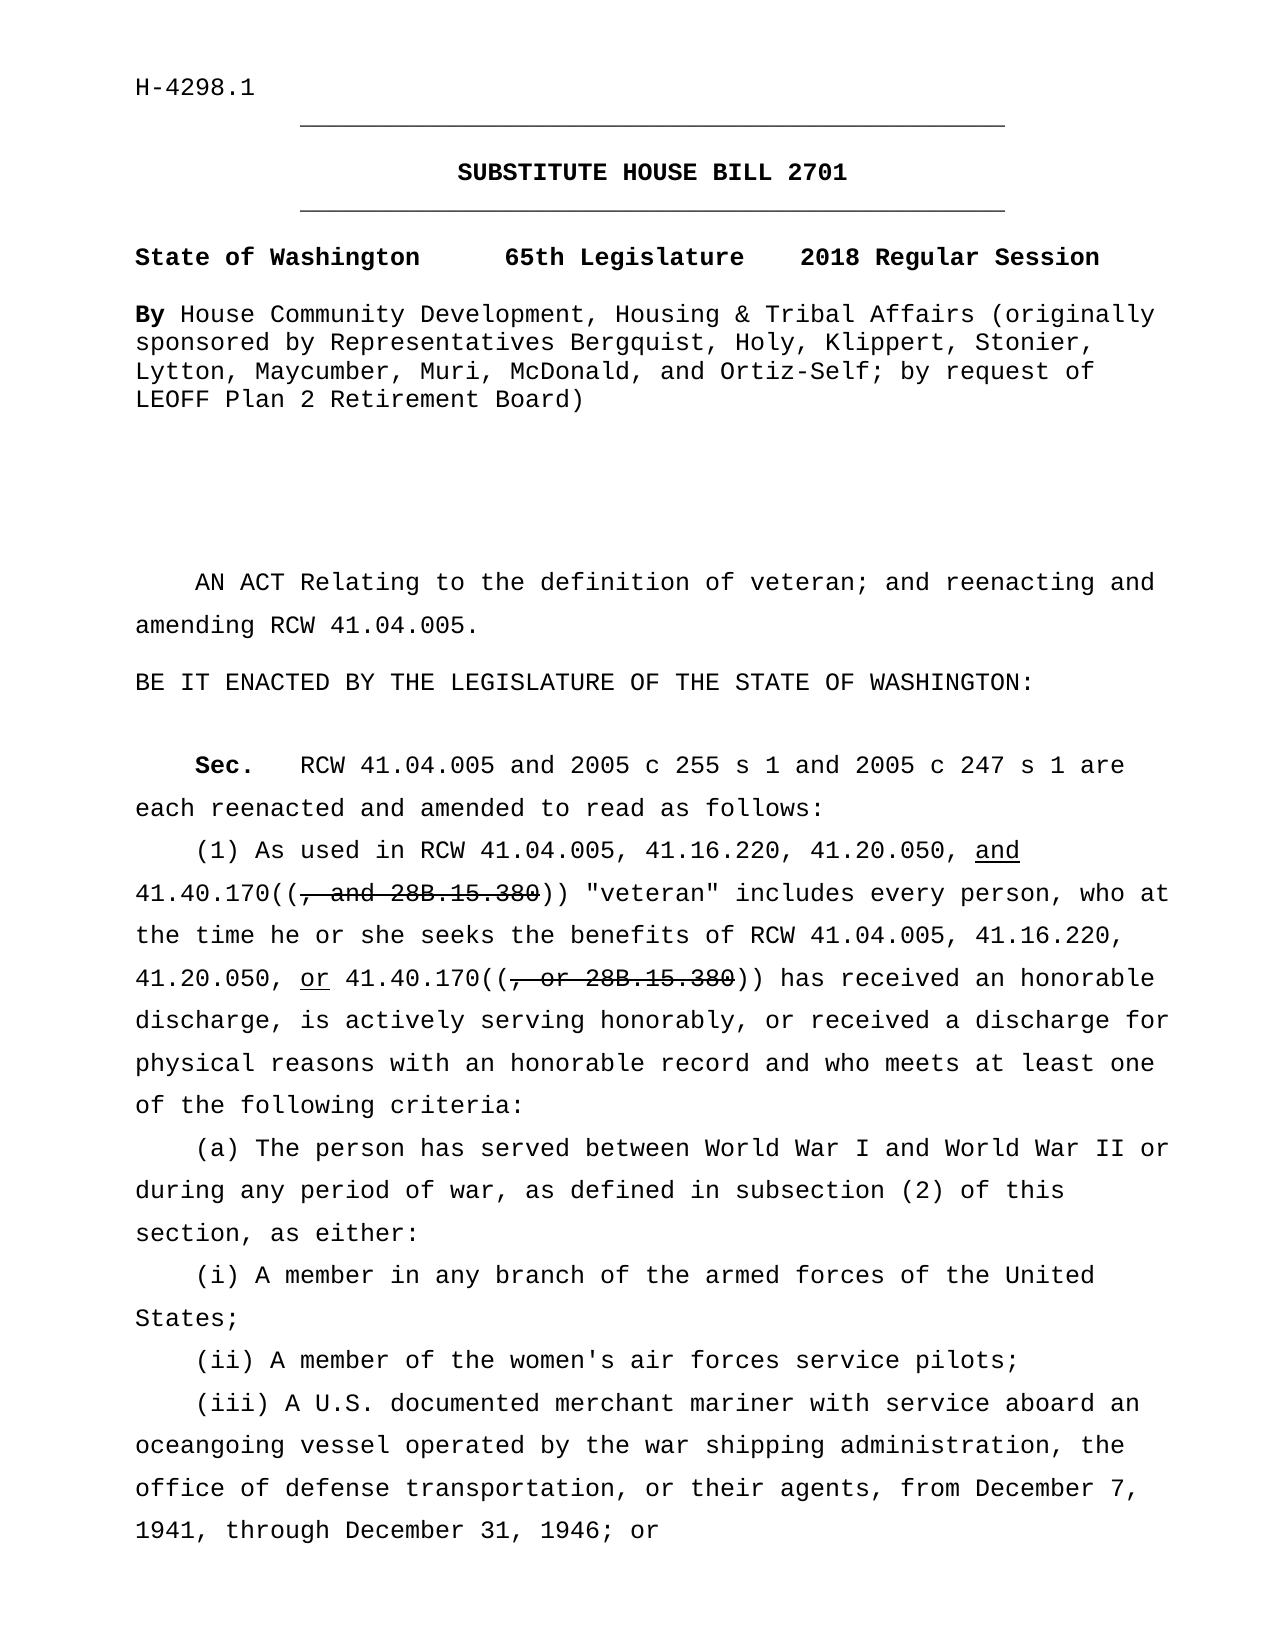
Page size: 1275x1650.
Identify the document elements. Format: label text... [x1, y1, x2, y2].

text (ii) A member of the women's air forces service pilots; [135, 1335, 1170, 1377]
text (i) A member in any branch of the armed forces of the United States; [135, 1250, 1170, 1335]
text By House Community Development, Housing & Tribal Affairs (originally sponsored by Representatives Bergquist, Holy, Klippert, Stonier, Lytton, Maycumber, Muri, McDonald, and Ortiz-Self; by request of LEOFF Plan 2 Retirement Board) [135, 302, 1170, 415]
text (a) The person has served between World War I and World War II or during any period of war, as defined in subsection (2) of this section, as either: [135, 1122, 1170, 1250]
text (1) As used in RCW 41.04.005, 41.16.220, 41.20.050, and 41.40.170((, and 28B.15.380)) "veteran" includes every person, who at the time he or she seeks the benefits of RCW 41.04.005, 41.16.220, 41.20.050, or 41.40.170((, or 28B.15.380)) has received an honorable discharge, is actively serving honorably, or received a discharge for physical reasons with an honorable record and who meets at least one of the following criteria: [135, 825, 1170, 1122]
text _______________________________________________ [135, 188, 1170, 217]
text State of Washington 65th Legislature 2018 Regular Session [135, 245, 1170, 273]
text (iii) A U.S. documented merchant mariner with service aboard an oceangoing vessel operated by the war shipping administration, the office of defense transportation, or their agents, from December 7, 1941, through December 31, 1946; or [135, 1377, 1170, 1547]
text H-4298.1 [135, 75, 1170, 103]
text BE IT ENACTED BY THE LEGISLATURE OF THE STATE OF WASHINGTON: [135, 670, 1170, 698]
text _______________________________________________ [135, 103, 1170, 132]
text AN ACT Relating to the definition of veteran; and reenacting and amending RCW 41.04.005. [135, 557, 1170, 642]
text SUBSTITUTE HOUSE BILL 2701 [135, 160, 1170, 188]
text Sec. RCW 41.04.005 and 2005 c 255 s 1 and 2005 c 247 s 1 are each reenacted and amended to read as follows: [135, 740, 1170, 825]
